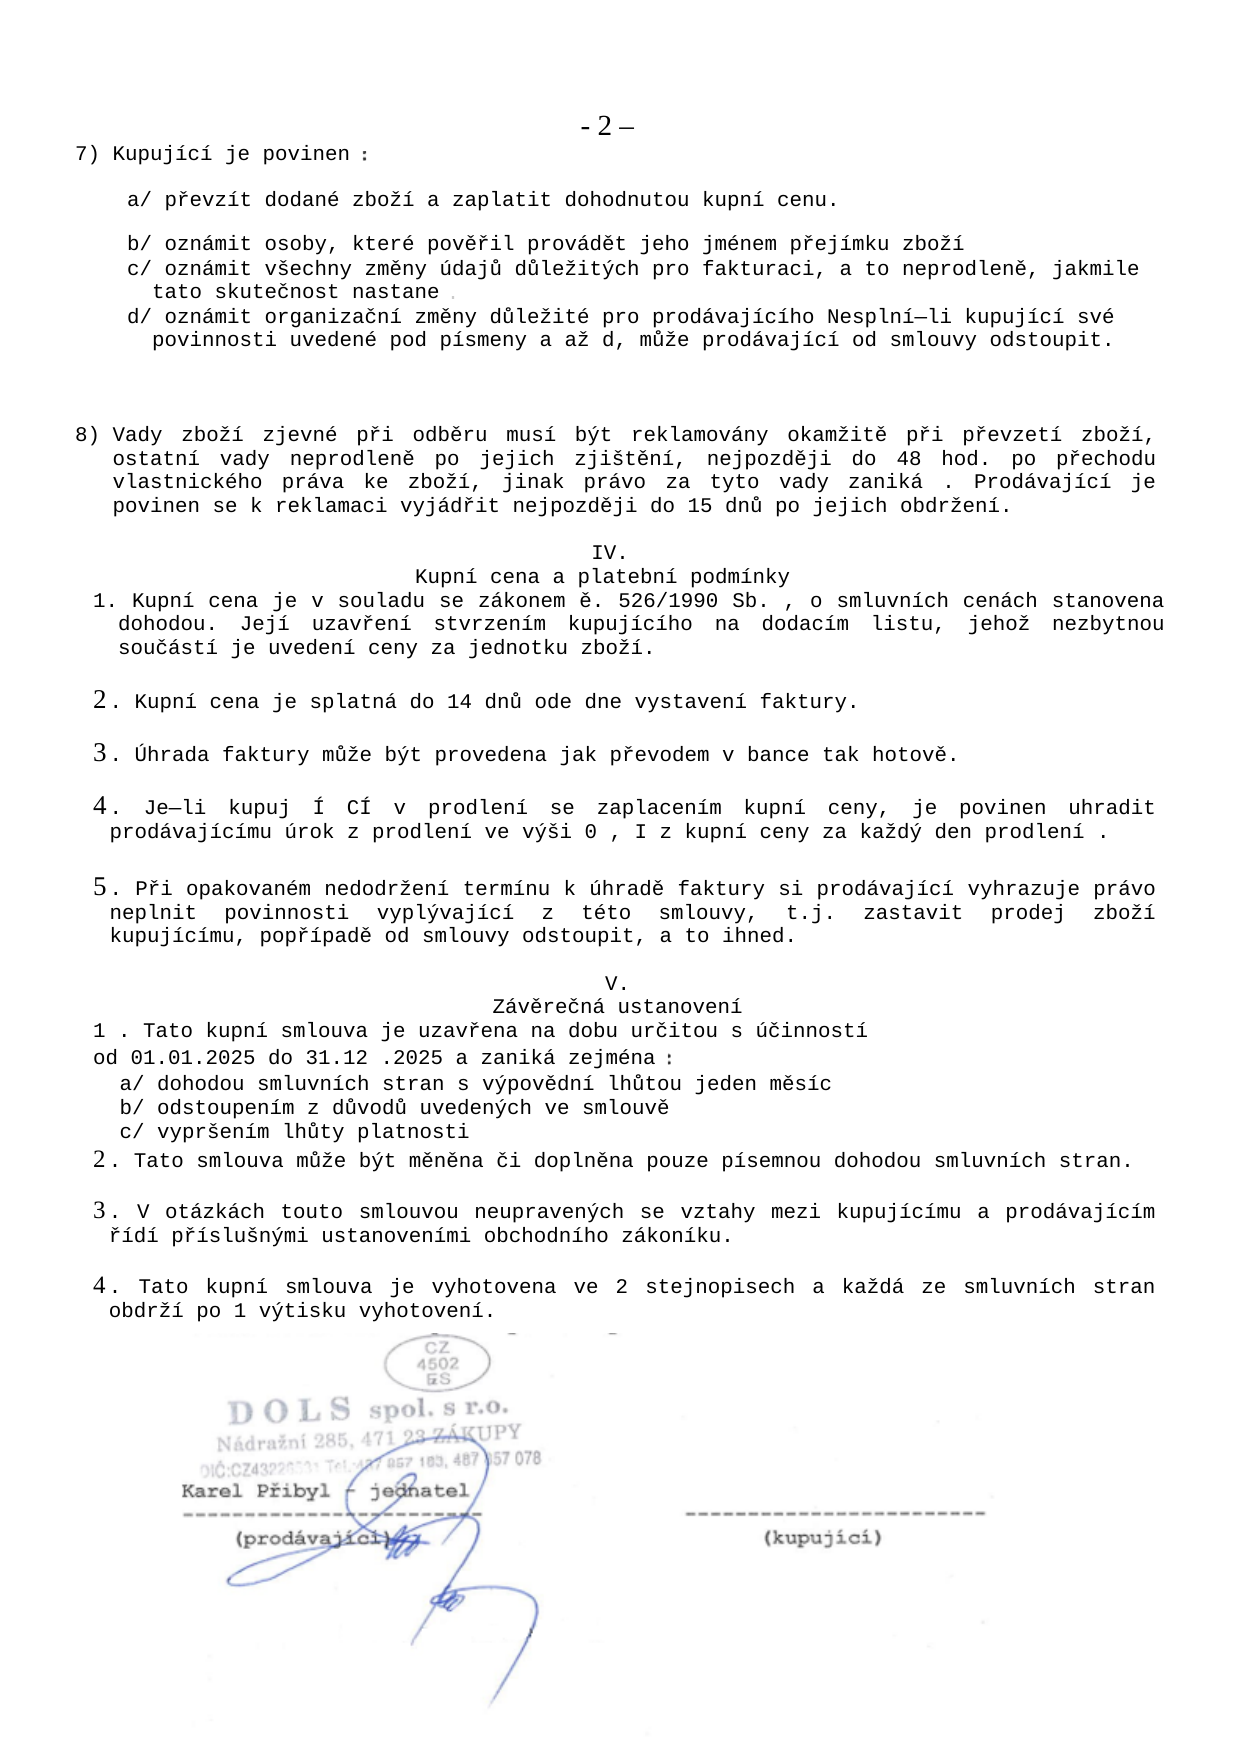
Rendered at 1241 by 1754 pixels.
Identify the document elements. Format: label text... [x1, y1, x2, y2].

text od 01.01.2025 do 31.12 .2025 a zaniká zejména [93, 1047, 1156, 1070]
text 1. Kupní cena je v souladu se zákonem ě. 526/1990 Sb. , o smluvních cenách stanovena dohodou. Její uzavření stvrzením kupujícího na dodacím listu, jehož nezbytnou součástí je uvedení ceny za jednotku zboží. [93, 590, 1165, 661]
text a/ dohodou smluvních stran s výpovědní lhůtou jeden měsíc [119, 1073, 1080, 1097]
text Závěrečná ustanovení [75, 996, 1160, 1020]
text c/ oznámit všechny změny údajů důležitých pro fakturaci, a to neprodleně, jakmile tato skutečnost nastane [127, 258, 1151, 305]
text V. [75, 973, 1160, 996]
picture [362, 151, 367, 161]
list . Tato smlouva může být měněna či doplněna pouze písemnou dohodou smluvních stran. [93, 1144, 1156, 1174]
text IV. [591, 542, 1156, 566]
list . Kupní cena je splatná do 14 dnů ode dne vystavení faktury. [93, 683, 1156, 714]
list . V otázkách touto smlouvou neupravených se vztahy mezi kupujícímu a prodávajícím řídí příslušnými ustanoveními obchodního zákoníku. [93, 1196, 1156, 1249]
text c/ vypršením lhůty platnosti [119, 1121, 1080, 1144]
text b/ odstoupením z důvodů uvedených ve smlouvě [119, 1097, 1080, 1121]
list . Úhrada faktury může být provedena jak převodem v bance tak hotově. [93, 736, 1156, 768]
list Vady zboží zjevné při odběru musí být reklamovány okamžitě při převzetí zboží, ostatní vady neprodleně po jejich zjištění, nejpozději do 48 hod. po přechodu vlastnického práva ke zboží, jinak právo za tyto vady zaniká . Prodávající je povinen se k reklamaci vyjádřit nejpozději do 15 dnů po jejich obdržení. [75, 424, 1156, 519]
text Kupní cena a platební podmínky [75, 566, 1130, 590]
list . Při opakovaném nedodržení termínu k úhradě faktury si prodávající vyhrazuje právo neplnit povinnosti vyplývající z této smlouvy, t.j. zastavit prodej zboží kupujícímu, popřípadě od smlouvy odstoupit, a to ihned. [93, 870, 1156, 949]
list . Tato kupní smlouva je vyhotovena ve 2 stejnopisech a každá ze smluvních stran obdrží po 1 výtisku vyhotovení. [93, 1270, 1156, 1323]
text 1 . Tato kupní smlouva je uzavřena na dobu určitou s účinností [93, 1020, 1156, 1044]
text a/ převzít dodané zboží a zaplatit dohodnutou kupní cenu. [127, 188, 1060, 211]
picture [181, 1333, 1032, 1740]
text d/ oznámit organizační změny důležité pro prodávajícího Nesplní—li kupující své povinnosti uvedené pod písmeny a až d, může prodávající od smlouvy odstoupit. [127, 306, 1151, 353]
list . Je—li kupuj Í CÍ v prodlení se zaplacením kupní ceny, je povinen uhradit prodávajícímu úrok z prodlení ve výši 0 , I z kupní ceny za každý den prodlení . [93, 789, 1156, 844]
text b/ oznámit osoby, které pověřil provádět jeho jménem přejímku zboží [127, 233, 1151, 257]
text - 2 – [75, 108, 1139, 142]
picture [667, 1053, 671, 1065]
list Kupující je povinen [75, 142, 1060, 165]
